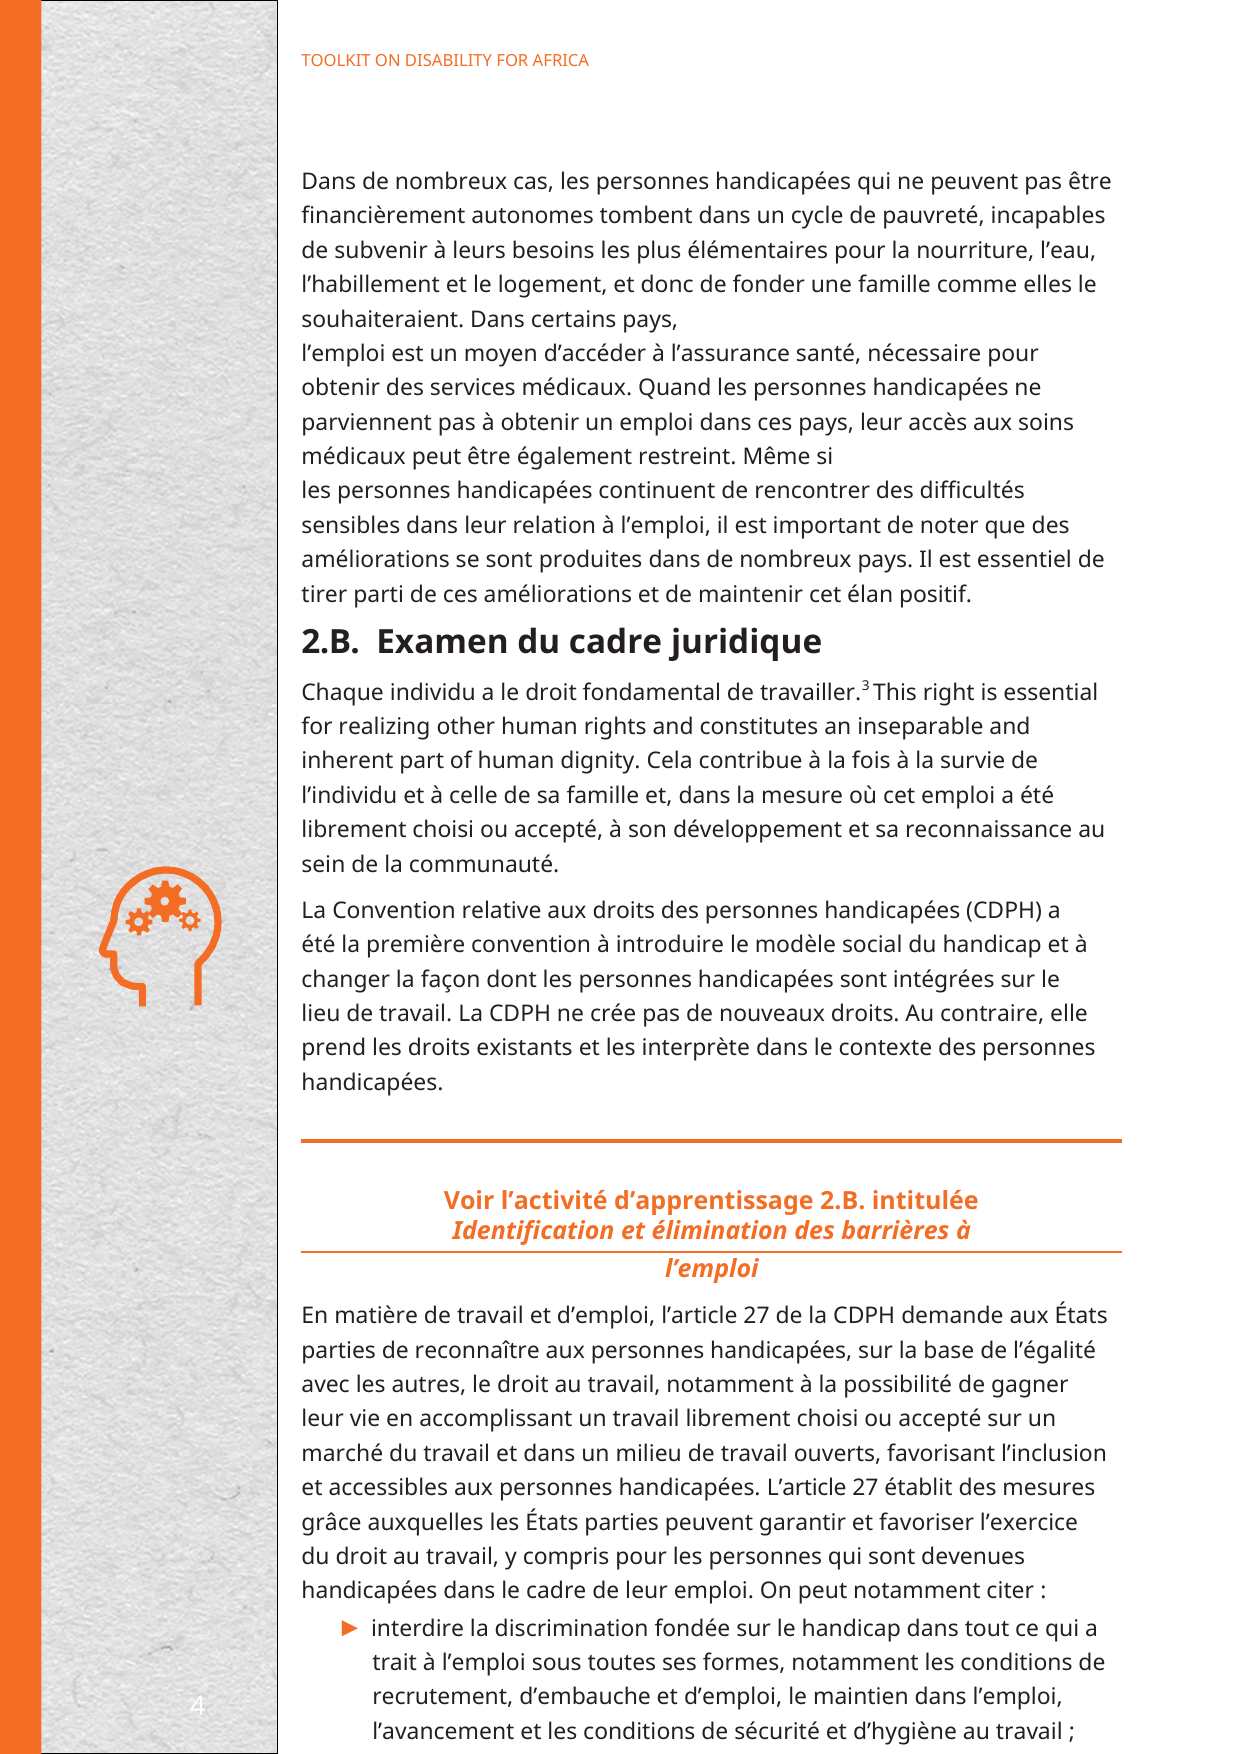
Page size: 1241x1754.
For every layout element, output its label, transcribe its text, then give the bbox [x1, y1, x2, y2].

text Chaque individu a le droit fondamental de travailler.3 This right is essential for realizing other human rights and constitutes an inseparable and inherent part of human dignity. Cela contribue à la fois à la survie de l’individu et à celle de sa famille et, dans la mesure où cet emploi a été librement choisi ou accepté, à son développement et sa reconnaissance au sein de la communauté. [301, 676, 1123, 879]
subtitle Examen du cadre juridique [301, 618, 1136, 663]
subtitle Voir l’activité d’apprentissage 2.B. intitulée [431, 1187, 991, 1215]
text Dans de nombreux cas, les personnes handicapées qui ne peuvent pas être financièrement autonomes tombent dans un cycle de pauvreté, incapables de subvenir à leurs besoins les plus élémentaires pour la nourriture, l’eau, l’habillement et le logement, et donc de fonder une famille comme elles le souhaiteraient. Dans certains pays, [301, 165, 1119, 334]
text TOOLKIT ON DISABILITY FOR AFRICA [301, 48, 1097, 71]
text ► interdire la discrimination fondée sur le handicap dans tout ce qui a trait à l’emploi sous toutes ses formes, notamment les conditions de recrutement, d’embauche et d’emploi, le maintien dans l’emploi, l’avancement et les conditions de sécurité et d’hygiène au travail ; [336, 1611, 1136, 1746]
subtitle Identification et élimination des barrières à l’emploi [432, 1215, 991, 1251]
text La Convention relative aux droits des personnes handicapées (CDPH) a été la première convention à introduire le modèle social du handicap et à changer la façon dont les personnes handicapées sont intégrées sur le lieu de travail. La CDPH ne crée pas de nouveaux droits. Au contraire, elle prend les droits existants et les interprète dans le contexte des personnes handicapées. [301, 894, 1097, 1097]
text En matière de travail et d’emploi, l’article 27 de la CDPH demande aux États parties de reconnaître aux personnes handicapées, sur la base de l’égalité avec les autres, le droit au travail, notamment à la possibilité de gagner leur vie en accomplissant un travail librement choisi ou accepté sur un marché du travail et dans un milieu de travail ouverts, favorisant l’inclusion et accessibles aux personnes handicapées. L’article 27 établit des mesures grâce auxquelles les États parties peuvent garantir et favoriser l’exercice du droit au travail, y compris pour les personnes qui sont devenues handicapées dans le cadre de leur emploi. On peut notamment citer : [301, 1299, 1109, 1606]
subtitle Identification et élimination des barrières à l’emploi [432, 1253, 991, 1284]
picture [42, 1, 277, 1753]
text les personnes handicapées continuent de rencontrer des difficultés sensibles dans leur relation à l’emploi, il est important de noter que des améliorations se sont produites dans de nombreux pays. Il est essentiel de tirer parti de ces améliorations et de maintenir cet élan positif. [301, 474, 1122, 609]
text l’emploi est un moyen d’accéder à l’assurance santé, nécessaire pour obtenir des services médicaux. Quand les personnes handicapées ne parviennent pas à obtenir un emploi dans ces pays, leur accès aux soins médicaux peut être également restreint. Même si [301, 337, 1122, 471]
